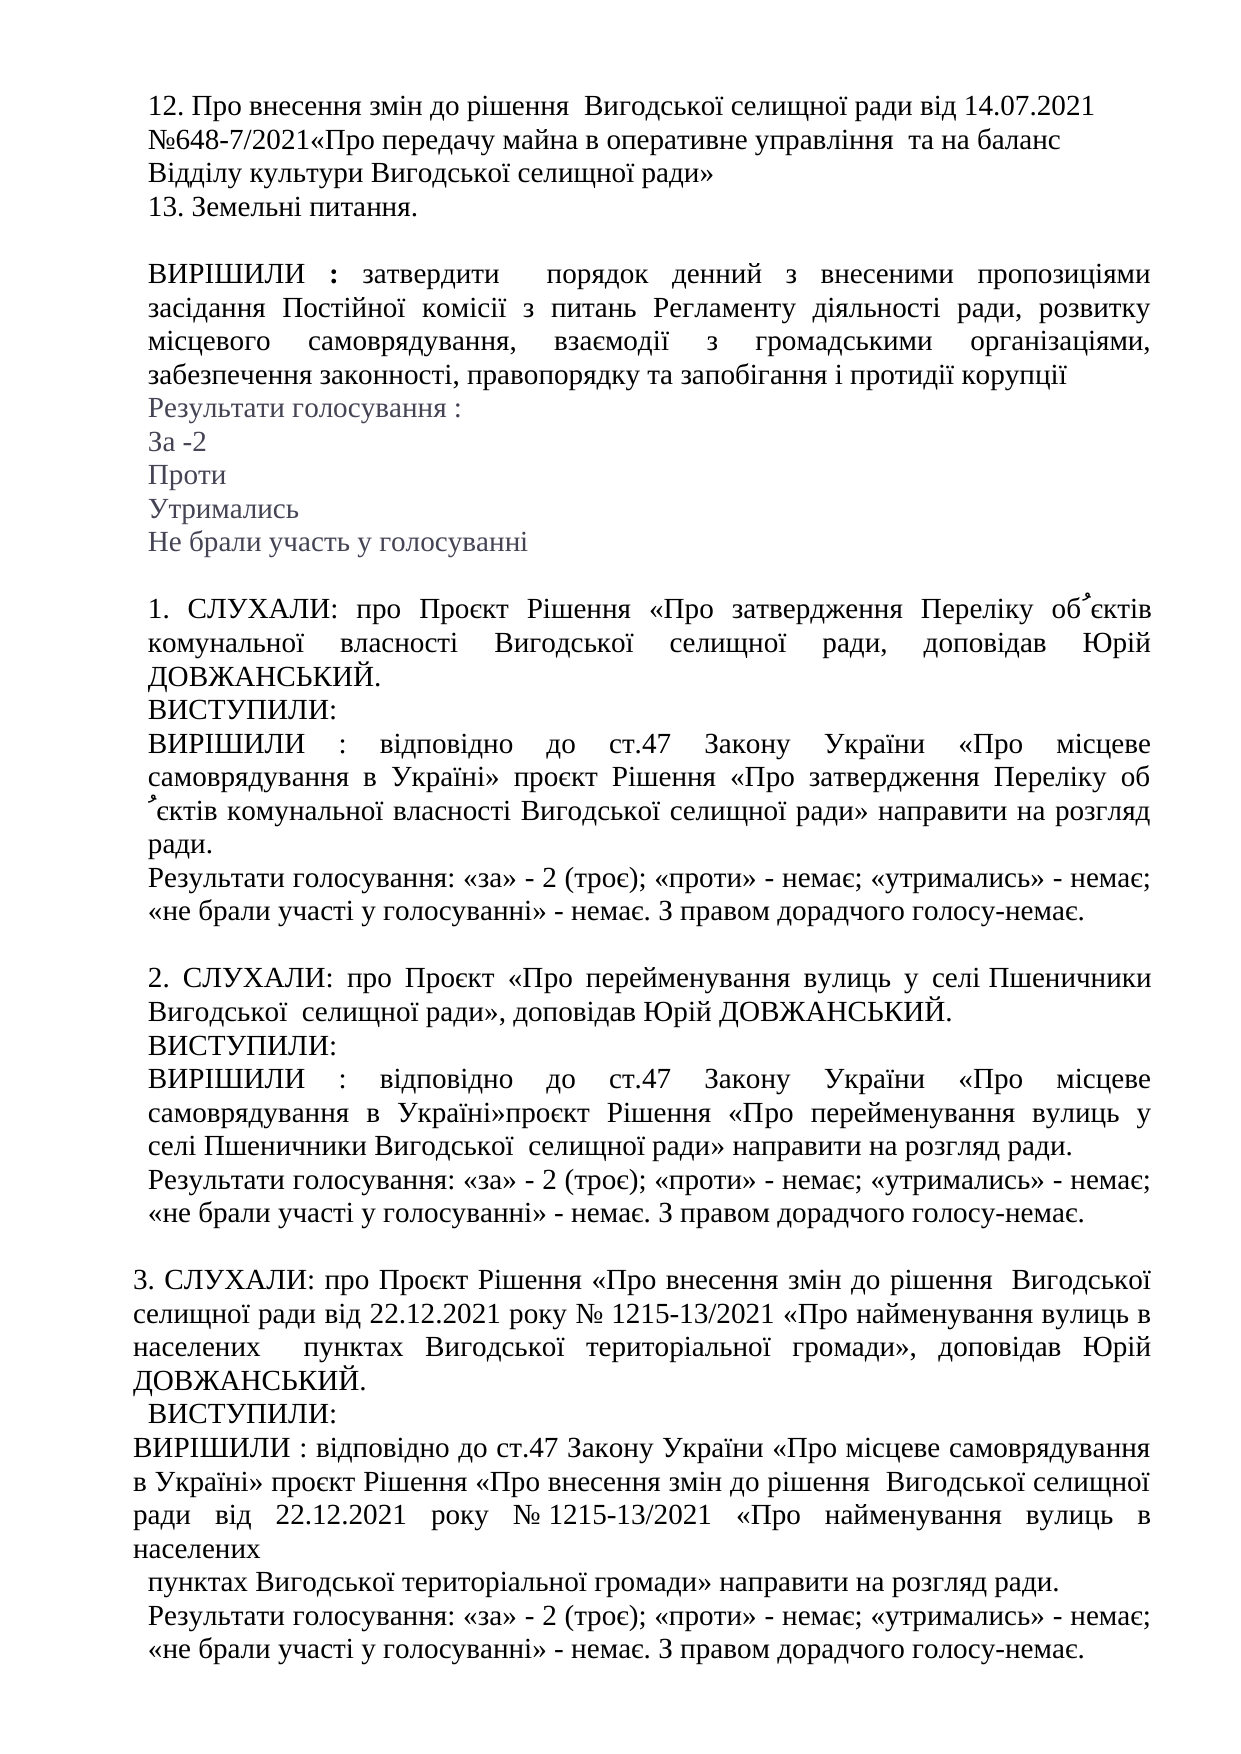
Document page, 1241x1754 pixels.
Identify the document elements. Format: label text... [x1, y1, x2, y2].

text 3. СЛУХАЛИ: про Проєкт Рішення «Про внесення змін до рішення Вигодської селищної ради від 22.12.2021 року № 1215-13/2021 «Про найменування вулиць в населених пунктах Вигодської територіальної громади», доповідав Юрій ДОВЖАНСЬКИЙ. [133, 1262, 1152, 1397]
text 12. Про внесення змін до рішення Вигодської селищної ради від 14.07.2021 №648-7/2021«Про передачу майна в оперативне управління та на баланс Відділу культури Вигодської селищної ради» [148, 88, 1152, 189]
text ВИСТУПИЛИ: [148, 1397, 1152, 1430]
text ВИРІШИЛИ : відповідно до ст.47 Закону України «Про місцеве самоврядування в Україні» проєкт Рішення «Про внесення змін до рішення Вигодської селищної ради від 22.12.2021 року № 1215-13/2021 «Про найменування вулиць в населених [133, 1430, 1152, 1564]
text ВИРІШИЛИ : відповідно до ст.47 Закону України «Про місцеве самоврядування в Україні»проєкт Рішення «Про перейменування вулиць у селі Пшеничники Вигодської селищної ради» направити на розгляд ради. [148, 1061, 1152, 1162]
text Проти [148, 457, 1152, 491]
text Результати голосування : [148, 390, 1152, 424]
text 13. Земельні питання. [148, 189, 1152, 223]
text ВИРІШИЛИ : відповідно до ст.47 Закону України «Про місцеве самоврядування в Україні» проєкт Рішення «Про затвердження Переліку обﹸєктів комунальної власності Вигодської селищної ради» направити на розгляд ради. [148, 726, 1152, 860]
text ВИСТУПИЛИ: [148, 692, 1152, 726]
text ВИСТУПИЛИ: [148, 1028, 1152, 1061]
text За -2 [148, 424, 1152, 457]
text 2. СЛУХАЛИ: про Проєкт «Про перейменування вулиць у селі Пшеничники Вигодської селищної ради», доповідав Юрій ДОВЖАНСЬКИЙ. [148, 961, 1152, 1028]
text 1. СЛУХАЛИ: про Проєкт Рішення «Про затвердження Переліку обﹸєктів комунальної власності Вигодської селищної ради, доповідав Юрій ДОВЖАНСЬКИЙ. [148, 592, 1152, 692]
text Утримались [148, 491, 1152, 524]
text пунктах Вигодської територіальної громади» направити на розгляд ради. [148, 1564, 1152, 1598]
text Не брали участь у голосуванні [148, 524, 1152, 558]
text ВИРІШИЛИ : затвердити порядок денний з внесеними пропозиціями засідання Постійної комісії з питань Регламенту діяльності ради, розвитку місцевого самоврядування, взаємодії з громадськими організаціями, забезпечення законності, правопорядку та запобігання і протидії корупції [148, 256, 1152, 390]
